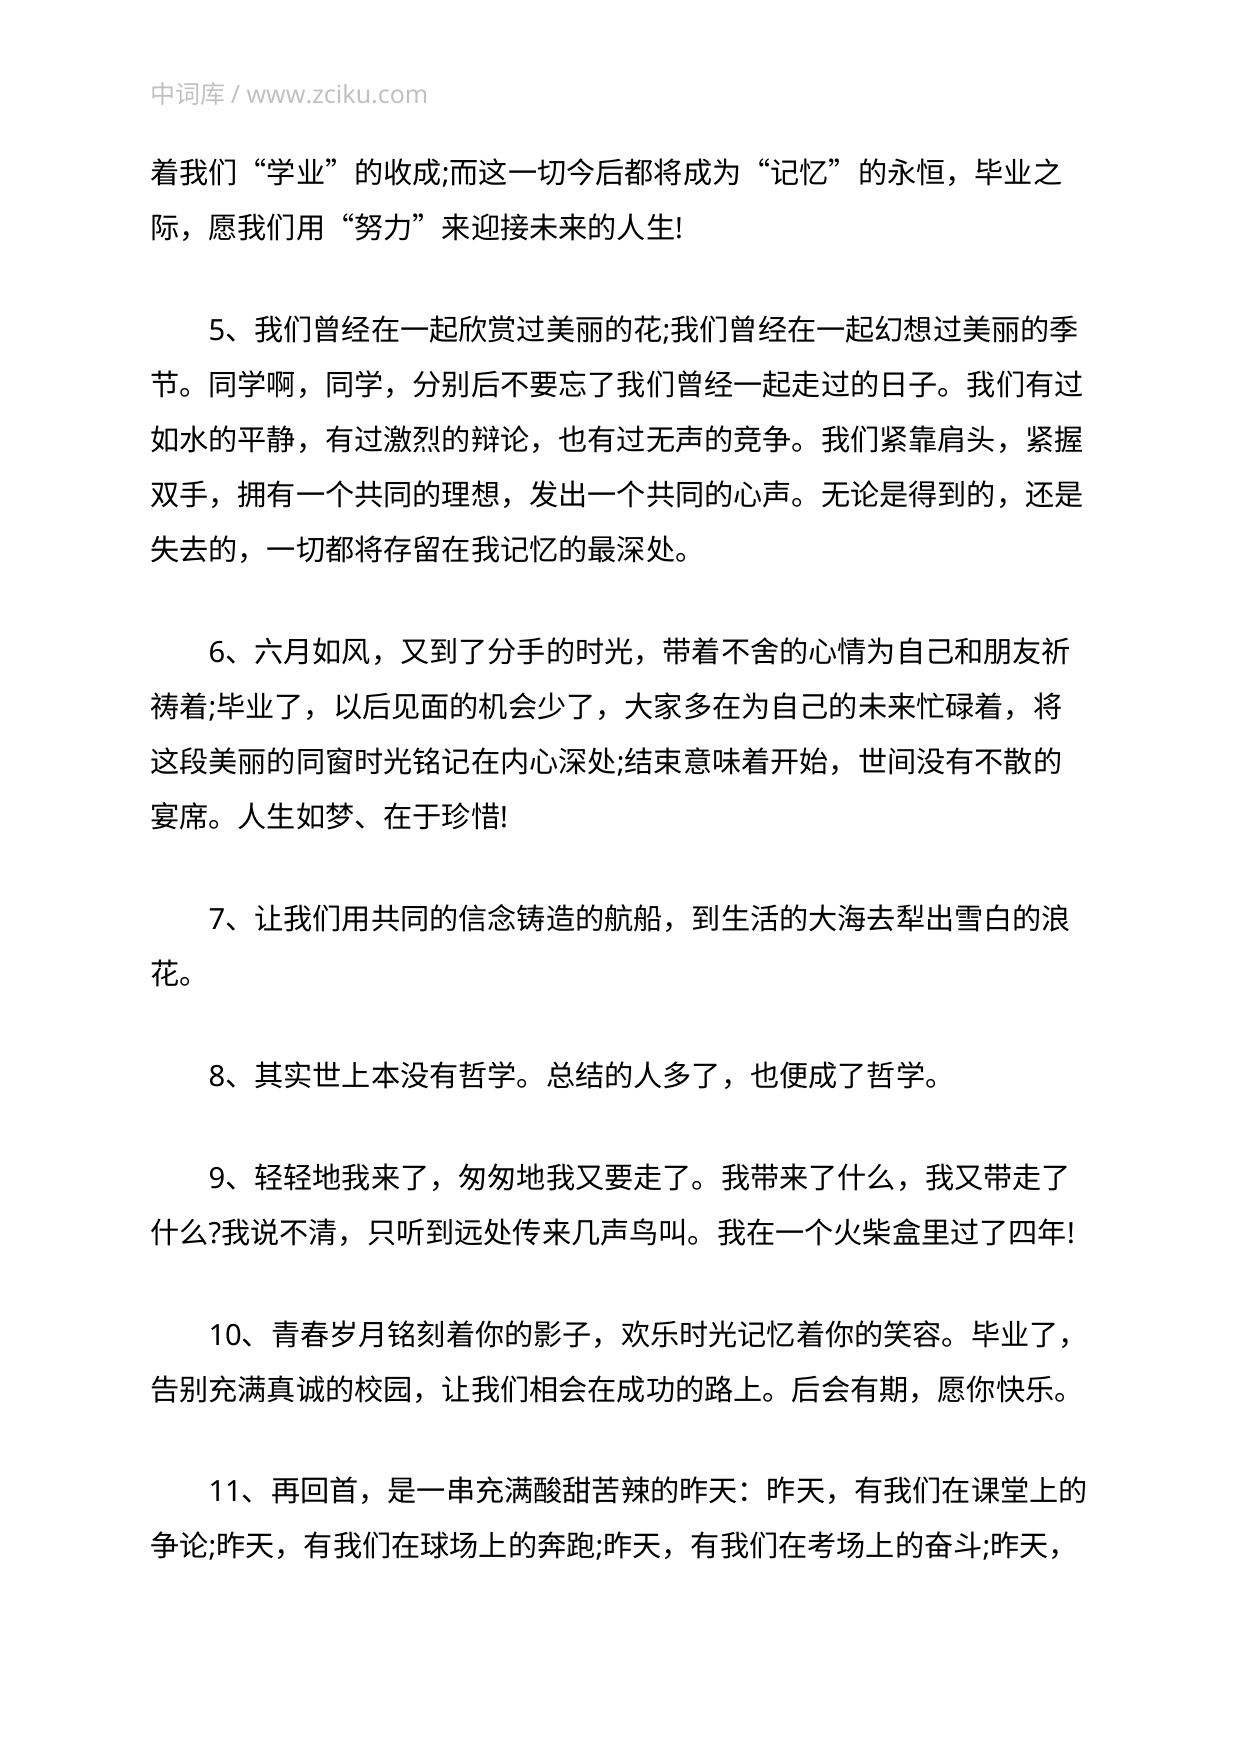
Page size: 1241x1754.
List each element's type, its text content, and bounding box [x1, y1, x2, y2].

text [150, 1468, 1090, 1565]
text 7、让我们用共同的信念铸造的航船，到生活的大海去犁出雪白的浪花。 [150, 895, 1090, 993]
text 5、我们曾经在一起欣赏过美丽的花;我们曾经在一起幻想过美丽的季节。同学啊，同学，分别后不要忘了我们曾经一起走过的日子。我们有过如水的平静，有过激烈的辩论，也有过无声的竞争。我们紧靠肩头，紧握双手，拥有一个共同的理想，发出一个共同的心声。无论是得到的，还是失去的，一切都将存留在我记忆的最深处。 [150, 307, 1090, 569]
text 6、六月如风，又到了分手的时光，带着不舍的心情为自己和朋友祈祷着;毕业了，以后见面的机会少了，大家多在为自己的未来忙碌着，将这段美丽的同窗时光铭记在内心深处;结束意味着开始，世间没有不散的宴席。人生如梦、在于珍惜! [150, 628, 1090, 836]
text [150, 150, 1090, 247]
text 10、青春岁月铭刻着你的影子，欢乐时光记忆着你的笑容。毕业了，告别充满真诚的校园，让我们相会在成功的路上。后会有期，愿你快乐。 [150, 1311, 1090, 1408]
text 9、轻轻地我来了，匆匆地我又要走了。我带来了什么，我又带走了什么?我说不清，只听到远处传来几声鸟叫。我在一个火柴盒里过了四年! [150, 1154, 1090, 1252]
text 8、其实世上本没有哲学。总结的人多了，也便成了哲学。 [150, 1052, 1090, 1094]
